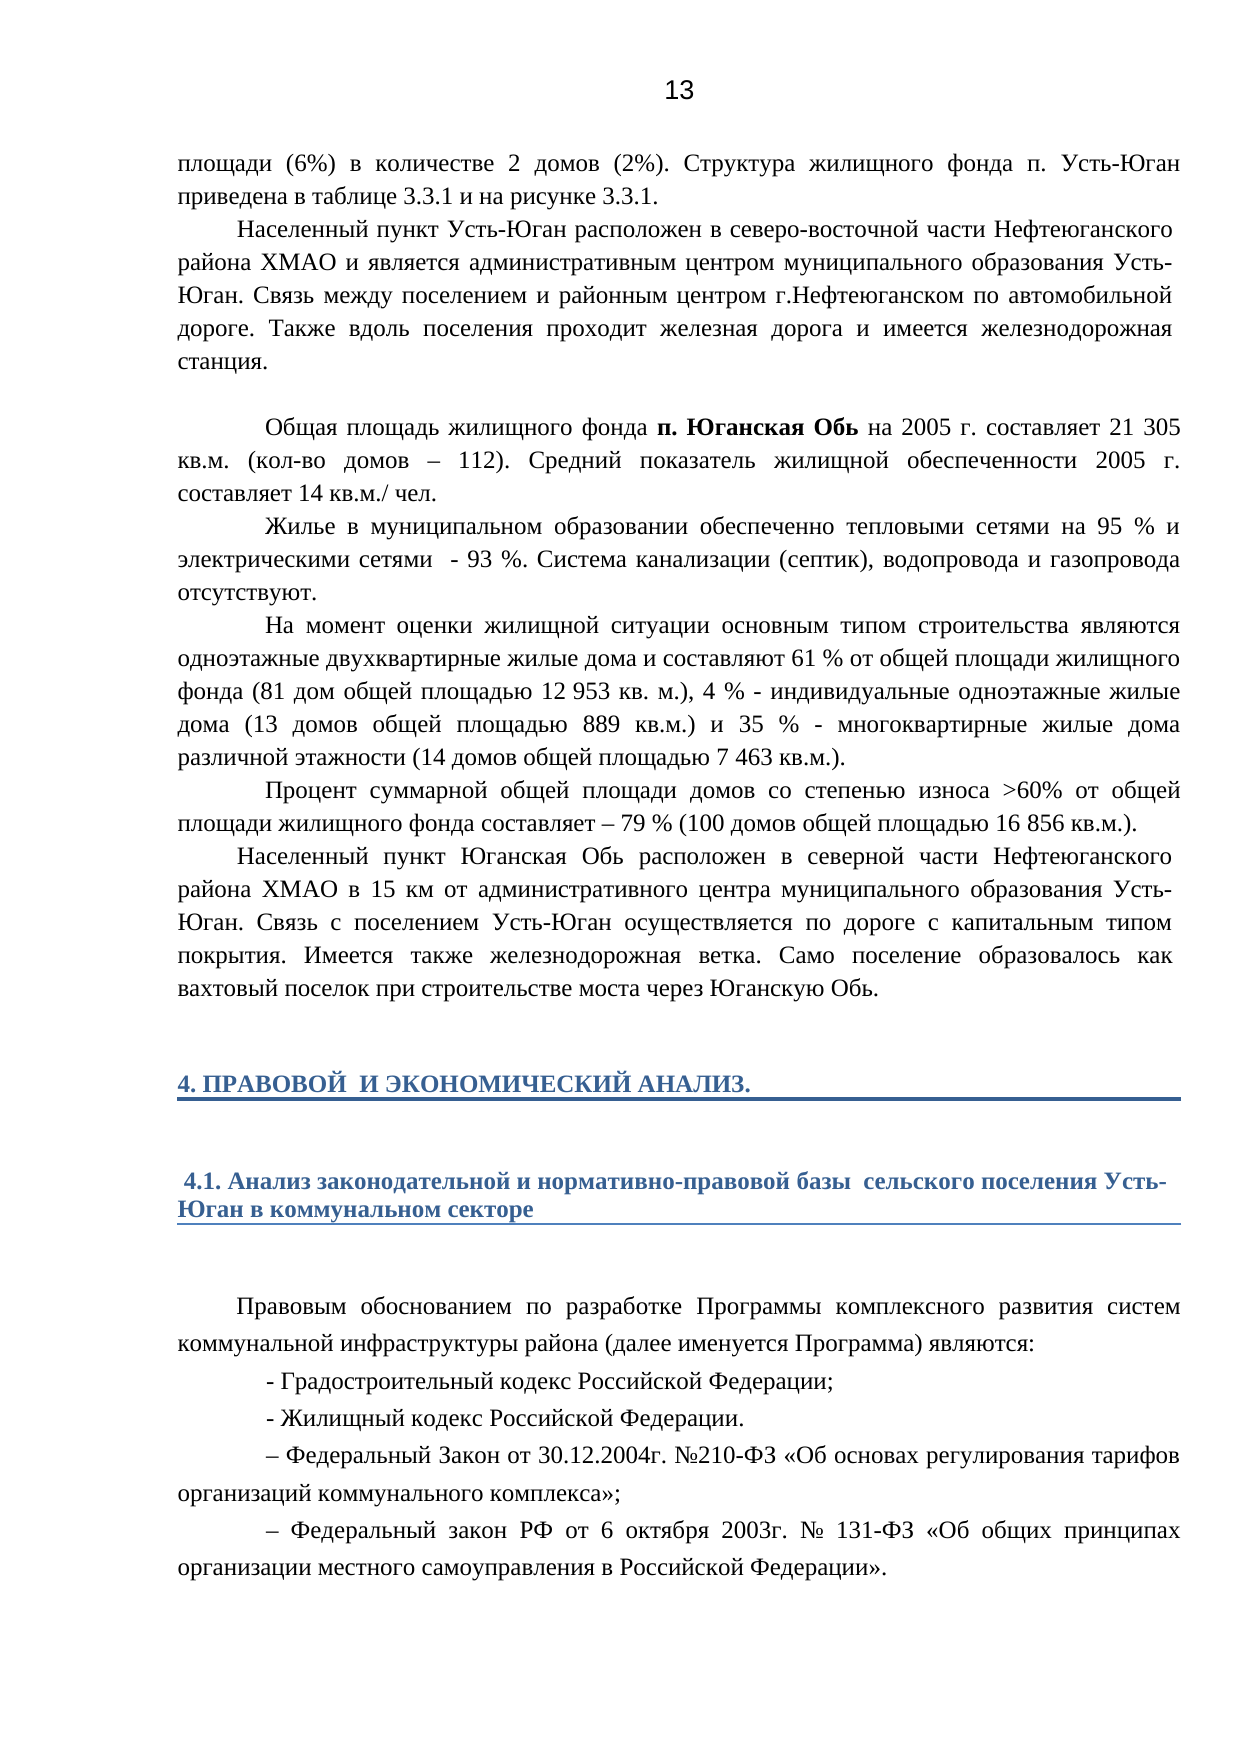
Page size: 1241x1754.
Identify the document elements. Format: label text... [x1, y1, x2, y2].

text Общая площадь жилищного фонда п. Юганская Обь на 2005 г. составляет 21 305 кв.м. (кол-во домов – 112). Средний показатель жилищной обеспеченности 2005 г. составляет 14 кв.м./ чел. [177, 412, 1181, 507]
text Населенный пункт Юганская Обь расположен в северной части Нефтеюганского района ХМАО в 15 км от административного центра муниципального образования Усть-Юган. Связь с поселением Усть-Юган осуществляется по дороге с капитальным типом покрытия. Имеется также железнодорожная ветка. Само поселение образовалось как вахтовый поселок при строительстве моста через Юганскую Обь. [177, 841, 1173, 1002]
subtitle 4.1. Анализ законодательной и нормативно-правовой базы сельского поселения Усть-Юган в коммунальном секторе [177, 1166, 1181, 1223]
text – Федеральный Закон от 30.12.2004г. №210-ФЗ «Об основах регулирования тарифов организаций коммунального комплекса»; [177, 1440, 1181, 1506]
text Жилье в муниципальном образовании обеспеченно тепловыми сетями на 95 % и электрическими сетями - 93 %. Система канализации (септик), водопровода и газопровода отсутствуют. [177, 511, 1181, 606]
text Процент суммарной общей площади домов со степенью износа >60% от общей площади жилищного фонда составляет – 79 % (100 домов общей площадью 16 856 кв.м.). [177, 775, 1181, 837]
text - Жилищный кодекс Российской Федерации. [177, 1403, 1181, 1432]
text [177, 148, 1181, 209]
text На момент оценки жилищной ситуации основным типом строительства являются одноэтажные двухквартирные жилые дома и составляют 61 % от общей площади жилищного фонда (81 дом общей площадью 12 953 кв. м.), 4 % - индивидуальные одноэтажные жилые дома (13 домов общей площадью 889 кв.м.) и 35 % - многоквартирные жилые дома различной этажности (14 домов общей площадью 7 463 кв.м.). [177, 610, 1181, 771]
text Населенный пункт Усть-Юган расположен в северо-восточной части Нефтеюганского района ХМАО и является административным центром муниципального образования Усть-Юган. Связь между поселением и районным центром г.Нефтеюганском по автомобильной дороге. Также вдоль поселения проходит железная дорога и имеется железнодорожная станция. [177, 214, 1173, 374]
text - Градостроительный кодекс Российской Федерации; [177, 1366, 1181, 1394]
text Правовым обоснованием по разработке Программы комплексного развития систем коммунальной инфраструктуры района (далее именуется Программа) являются: [177, 1291, 1181, 1357]
text – Федеральный закон РФ от 6 октября 2003г. № 131-ФЗ «Об общих принципах организации местного самоуправления в Российской Федерации». [177, 1515, 1181, 1581]
subtitle 4. ПРАВОВОЙ И ЭКОНОМИЧЕСКИЙ АНАЛИЗ. [177, 1069, 1181, 1097]
